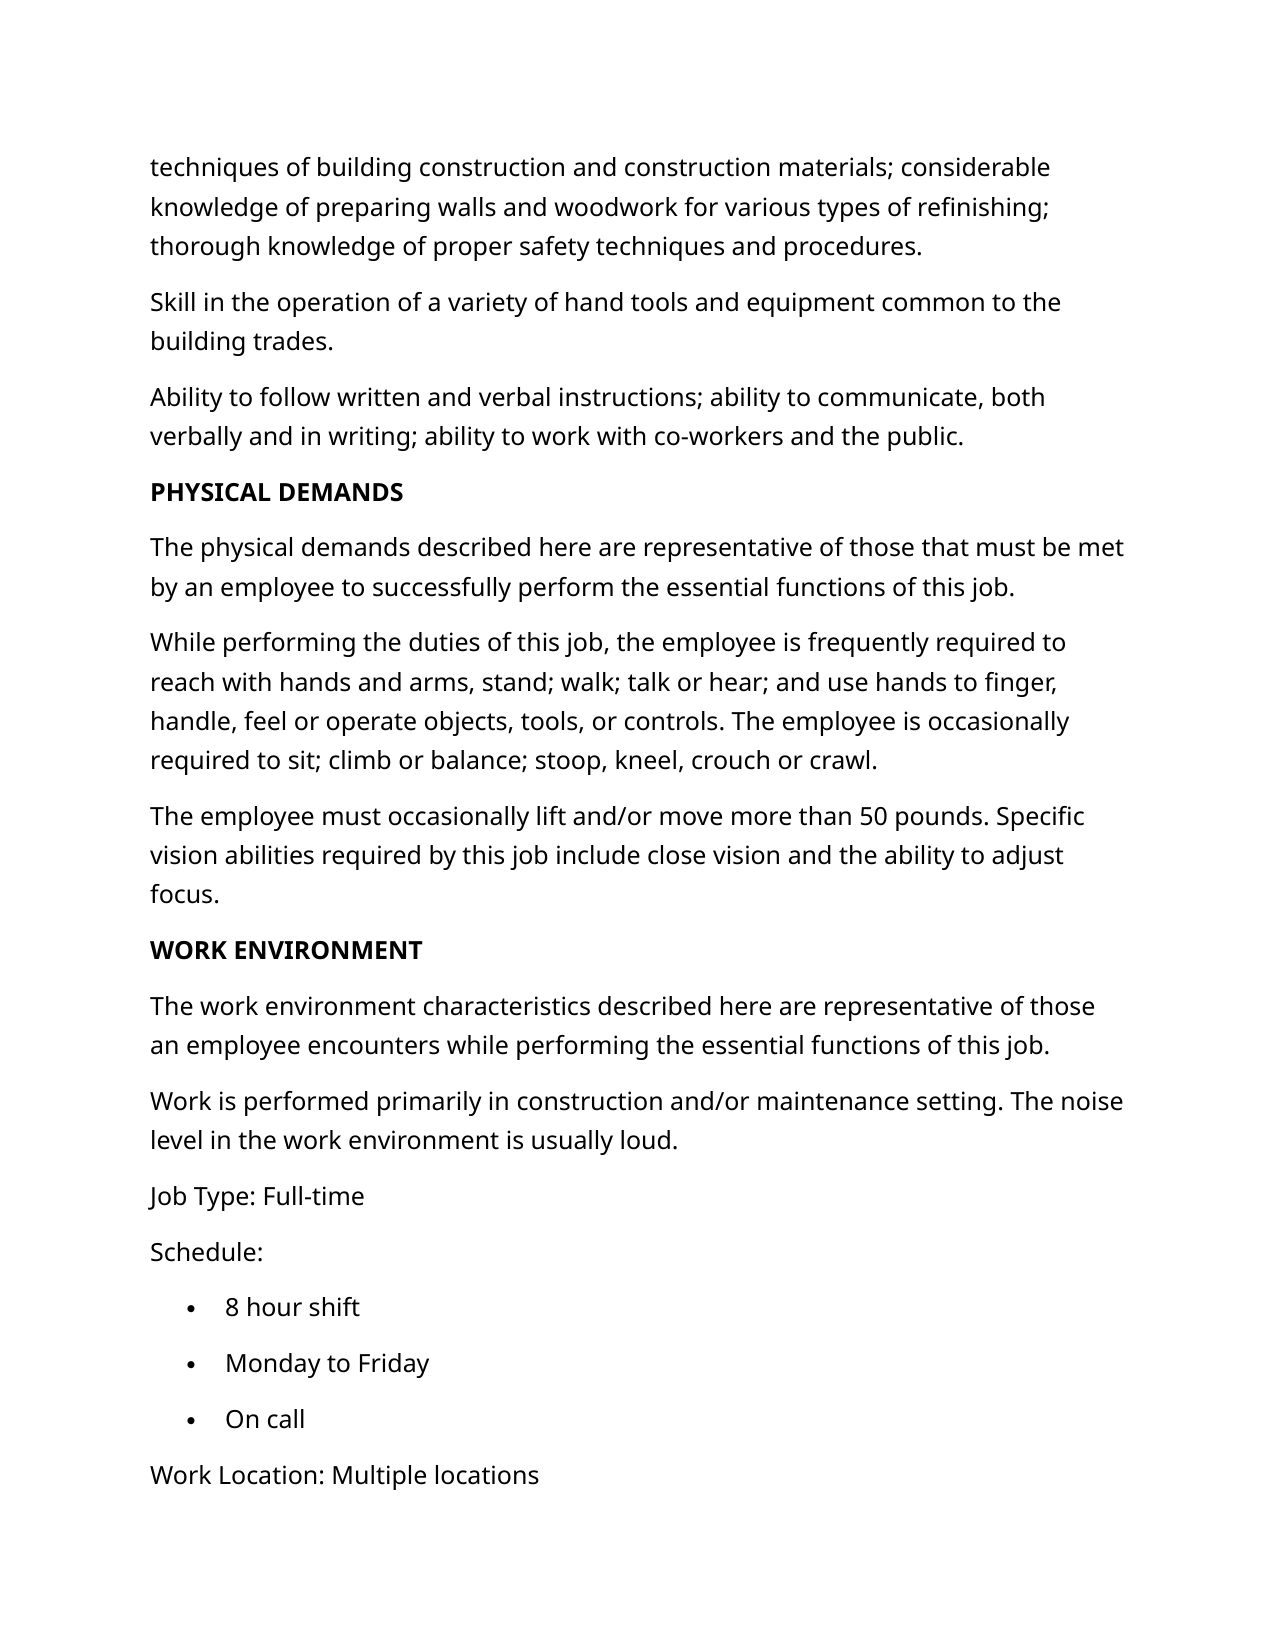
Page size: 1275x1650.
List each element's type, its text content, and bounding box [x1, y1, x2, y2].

text Schedule: [150, 1234, 1125, 1268]
text The employee must occasionally lift and/or move more than 50 pounds. Specific vision abilities required by this job include close vision and the ability to adjust focus. [150, 798, 1125, 911]
text The physical demands described here are representative of those that must be met by an employee to successfully perform the essential functions of this job. [150, 530, 1125, 603]
text PHYSICAL DEMANDS [150, 474, 1125, 508]
text Ability to follow written and verbal instructions; ability to communicate, both verbally and in writing; ability to work with co-workers and the public. [150, 379, 1125, 452]
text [150, 150, 1125, 262]
text Skill in the operation of a variety of hand tools and equipment common to the building trades. [150, 284, 1125, 357]
list Monday to Friday [187, 1346, 1125, 1380]
list 8 hour shift [187, 1290, 1125, 1324]
list On call [187, 1402, 1125, 1436]
text WORK ENVIRONMENT [150, 932, 1125, 967]
text Work Location: Multiple locations [150, 1457, 1125, 1492]
text Job Type: Full-time [150, 1178, 1125, 1212]
text The work environment characteristics described here are representative of those an employee encounters while performing the essential functions of this job. [150, 988, 1125, 1062]
text While performing the duties of this job, the employee is frequently required to reach with hands and arms, stand; walk; talk or hear; and use hands to finger, handle, feel or operate objects, tools, or controls. The employee is occasionally required to sit; climb or balance; stoop, kneel, crouch or crawl. [150, 625, 1125, 777]
text Work is performed primarily in construction and/or maintenance setting. The noise level in the work environment is usually loud. [150, 1083, 1125, 1157]
